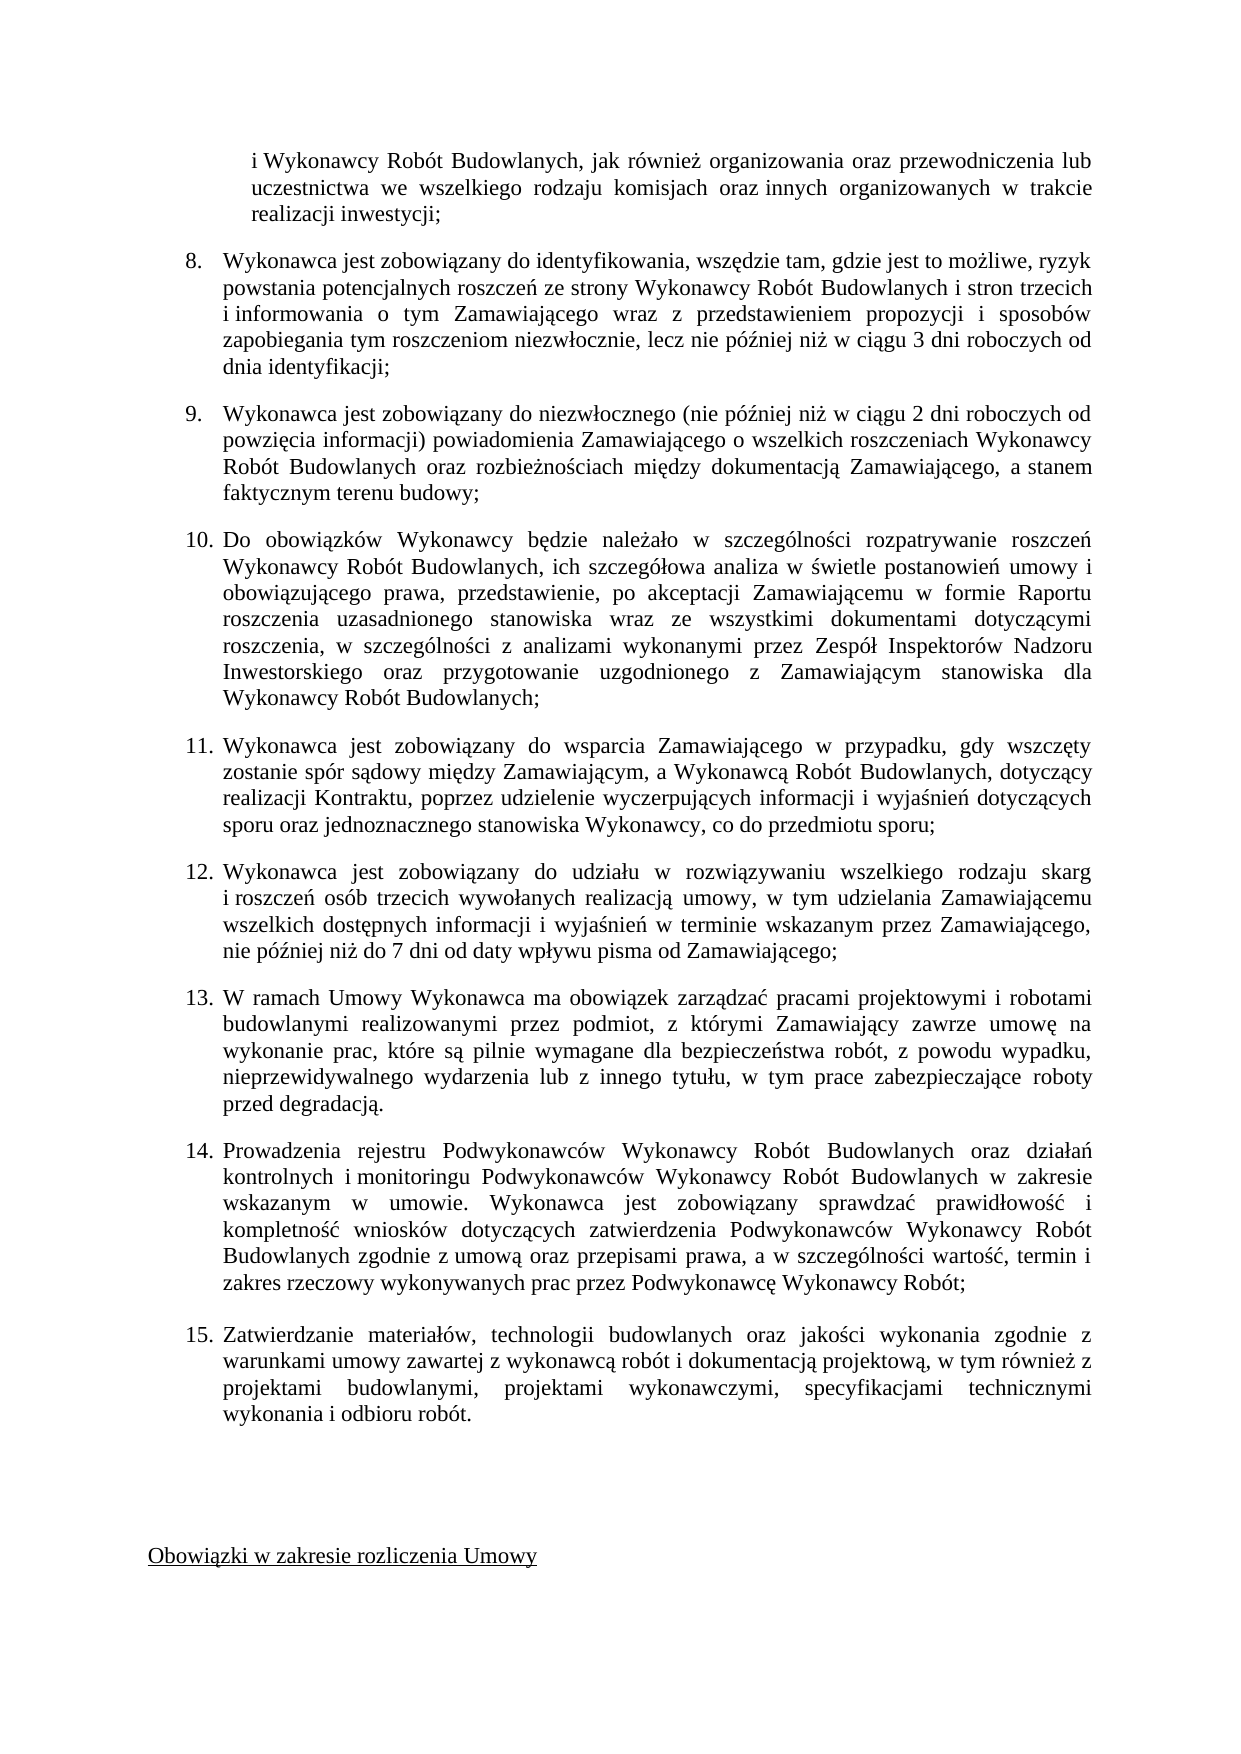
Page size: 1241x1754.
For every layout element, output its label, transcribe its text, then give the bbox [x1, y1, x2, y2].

list Wykonawca jest zobowiązany do niezwłocznego (nie później niż w ciągu 2 dni roboczych od powzięcia informacji) powiadomienia Zamawiającego o wszelkich roszczeniach Wykonawcy Robót Budowlanych oraz rozbieżnościach między dokumentacją Zamawiającego, a stanem faktycznym terenu budowy; [185, 400, 1093, 506]
list Zatwierdzanie materiałów, technologii budowlanych oraz jakości wykonania zgodnie z warunkami umowy zawartej z wykonawcą robót i dokumentacją projektową, w tym również z projektami budowlanymi, projektami wykonawczymi, specyfikacjami technicznymi wykonania i odbioru robót. [185, 1321, 1093, 1427]
list Prowadzenia rejestru Podwykonawców Wykonawcy Robót Budowlanych oraz działań kontrolnych i monitoringu Podwykonawców Wykonawcy Robót Budowlanych w zakresie wskazanym w umowie. Wykonawca jest zobowiązany sprawdzać prawidłowość i kompletność wniosków dotyczących zatwierdzenia Podwykonawców Wykonawcy Robót Budowlanych zgodnie z umową oraz przepisami prawa, a w szczególności wartość, termin i zakres rzeczowy wykonywanych prac przez Podwykonawcę Wykonawcy Robót; [185, 1137, 1093, 1295]
list Wykonawca jest zobowiązany do wsparcia Zamawiającego w przypadku, gdy wszczęty zostanie spór sądowy między Zamawiającym, a Wykonawcą Robót Budowlanych, dotyczący realizacji Kontraktu, poprzez udzielenie wyczerpujących informacji i wyjaśnień dotyczących sporu oraz jednoznacznego stanowiska Wykonawcy, co do przedmiotu sporu; [185, 732, 1093, 837]
text Obowiązki w zakresie rozliczenia Umowy [148, 1542, 1093, 1568]
list Do obowiązków Wykonawcy będzie należało w szczególności rozpatrywanie roszczeń Wykonawcy Robót Budowlanych, ich szczegółowa analiza w świetle postanowień umowy i obowiązującego prawa, przedstawienie, po akceptacji Zamawiającemu w formie Raportu roszczenia uzasadnionego stanowiska wraz ze wszystkimi dokumentami dotyczącymi roszczenia, w szczególności z analizami wykonanymi przez Zespół Inspektorów Nadzoru Inwestorskiego oraz przygotowanie uzgodnionego z Zamawiającym stanowiska dla Wykonawcy Robót Budowlanych; [185, 526, 1093, 711]
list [207, 148, 1093, 227]
list W ramach Umowy Wykonawca ma obowiązek zarządzać pracami projektowymi i robotami budowlanymi realizowanymi przez podmiot, z którymi Zamawiający zawrze umowę na wykonanie prac, które są pilnie wymagane dla bezpieczeństwa robót, z powodu wypadku, nieprzewidywalnego wydarzenia lub z innego tytułu, w tym prace zabezpieczające roboty przed degradacją. [185, 984, 1093, 1116]
list Wykonawca jest zobowiązany do identyfikowania, wszędzie tam, gdzie jest to możliwe, ryzyk powstania potencjalnych roszczeń ze strony Wykonawcy Robót Budowlanych i stron trzecich i informowania o tym Zamawiającego wraz z przedstawieniem propozycji i sposobów zapobiegania tym roszczeniom niezwłocznie, lecz nie później niż w ciągu 3 dni roboczych od dnia identyfikacji; [185, 247, 1093, 379]
list Wykonawca jest zobowiązany do udziału w rozwiązywaniu wszelkiego rodzaju skarg i roszczeń osób trzecich wywołanych realizacją umowy, w tym udzielania Zamawiającemu wszelkich dostępnych informacji i wyjaśnień w terminie wskazanym przez Zamawiającego, nie później niż do 7 dni od daty wpływu pisma od Zamawiającego; [185, 858, 1093, 963]
